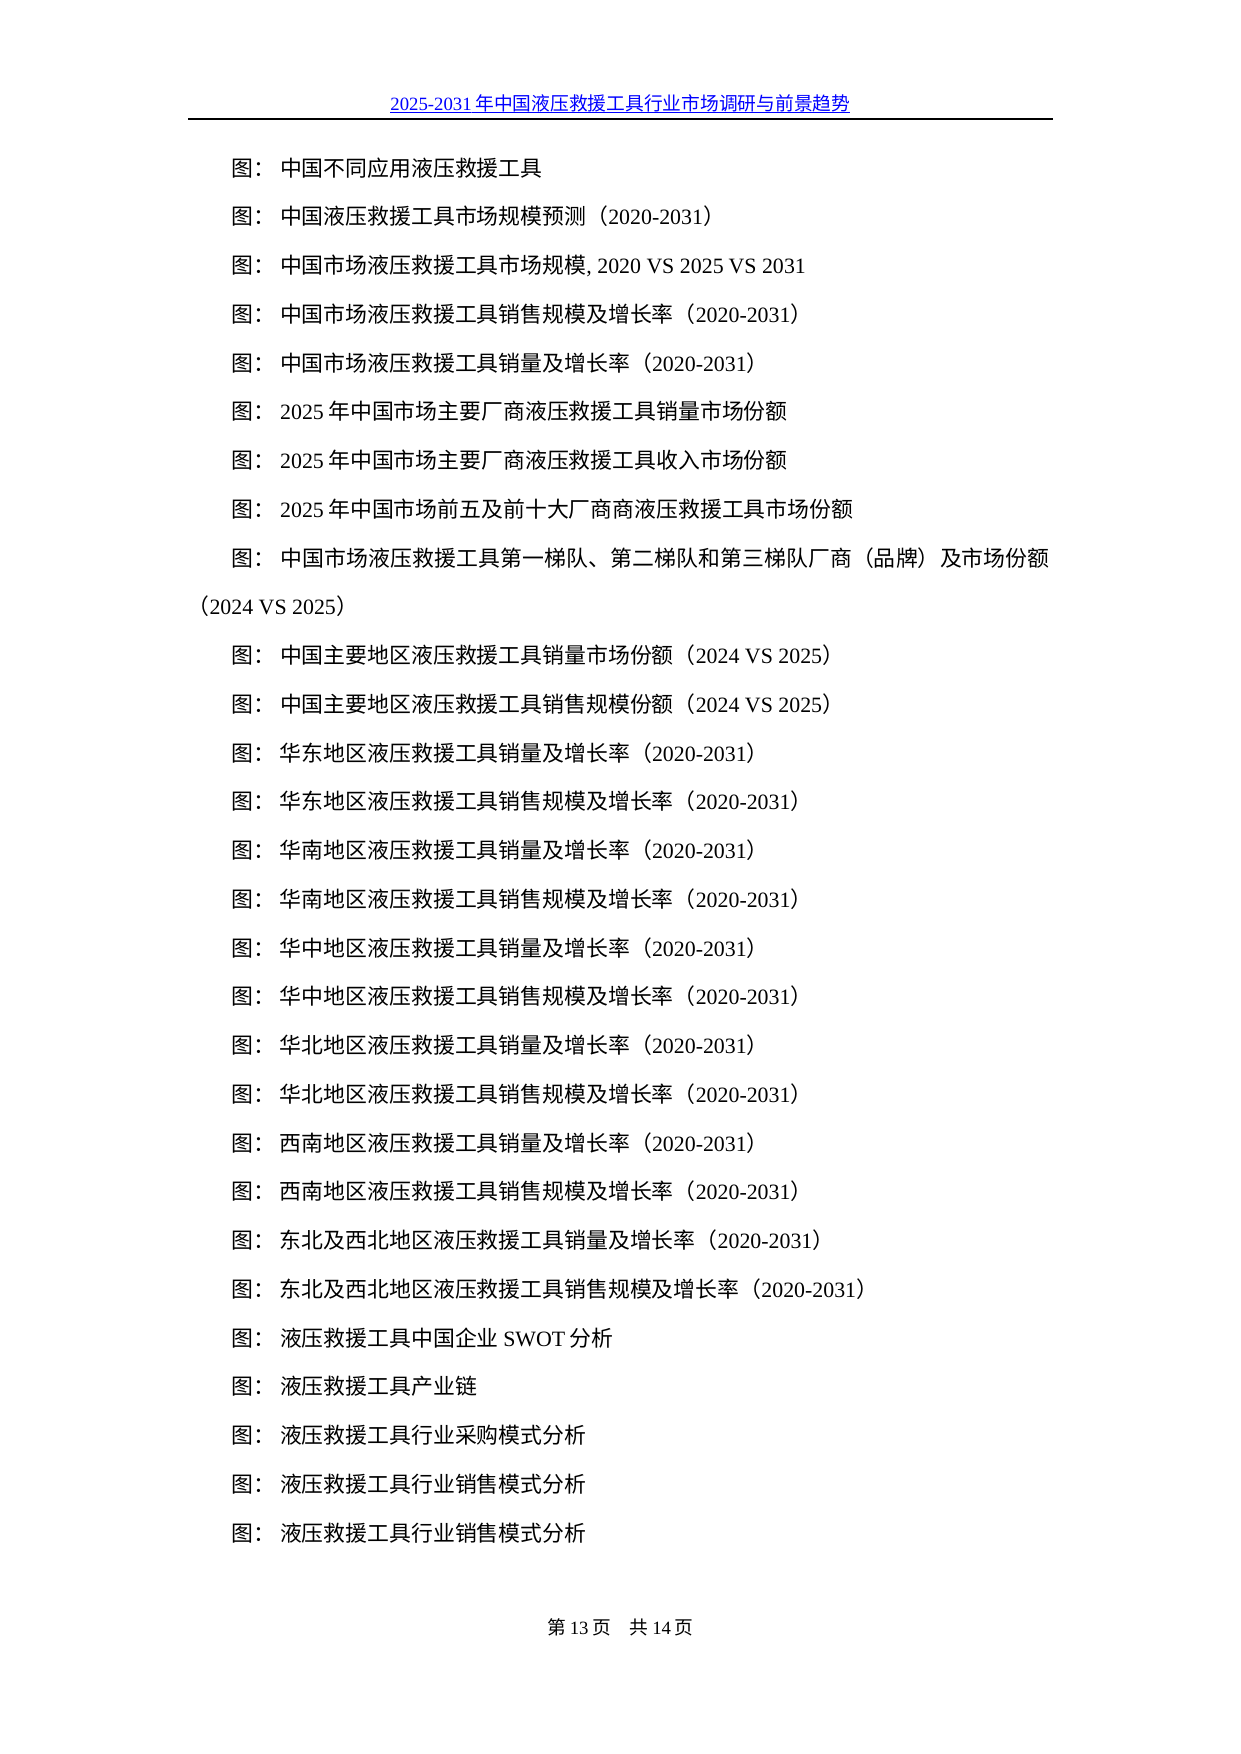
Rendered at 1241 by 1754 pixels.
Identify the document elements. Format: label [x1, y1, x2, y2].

text [187, 150, 1053, 1548]
